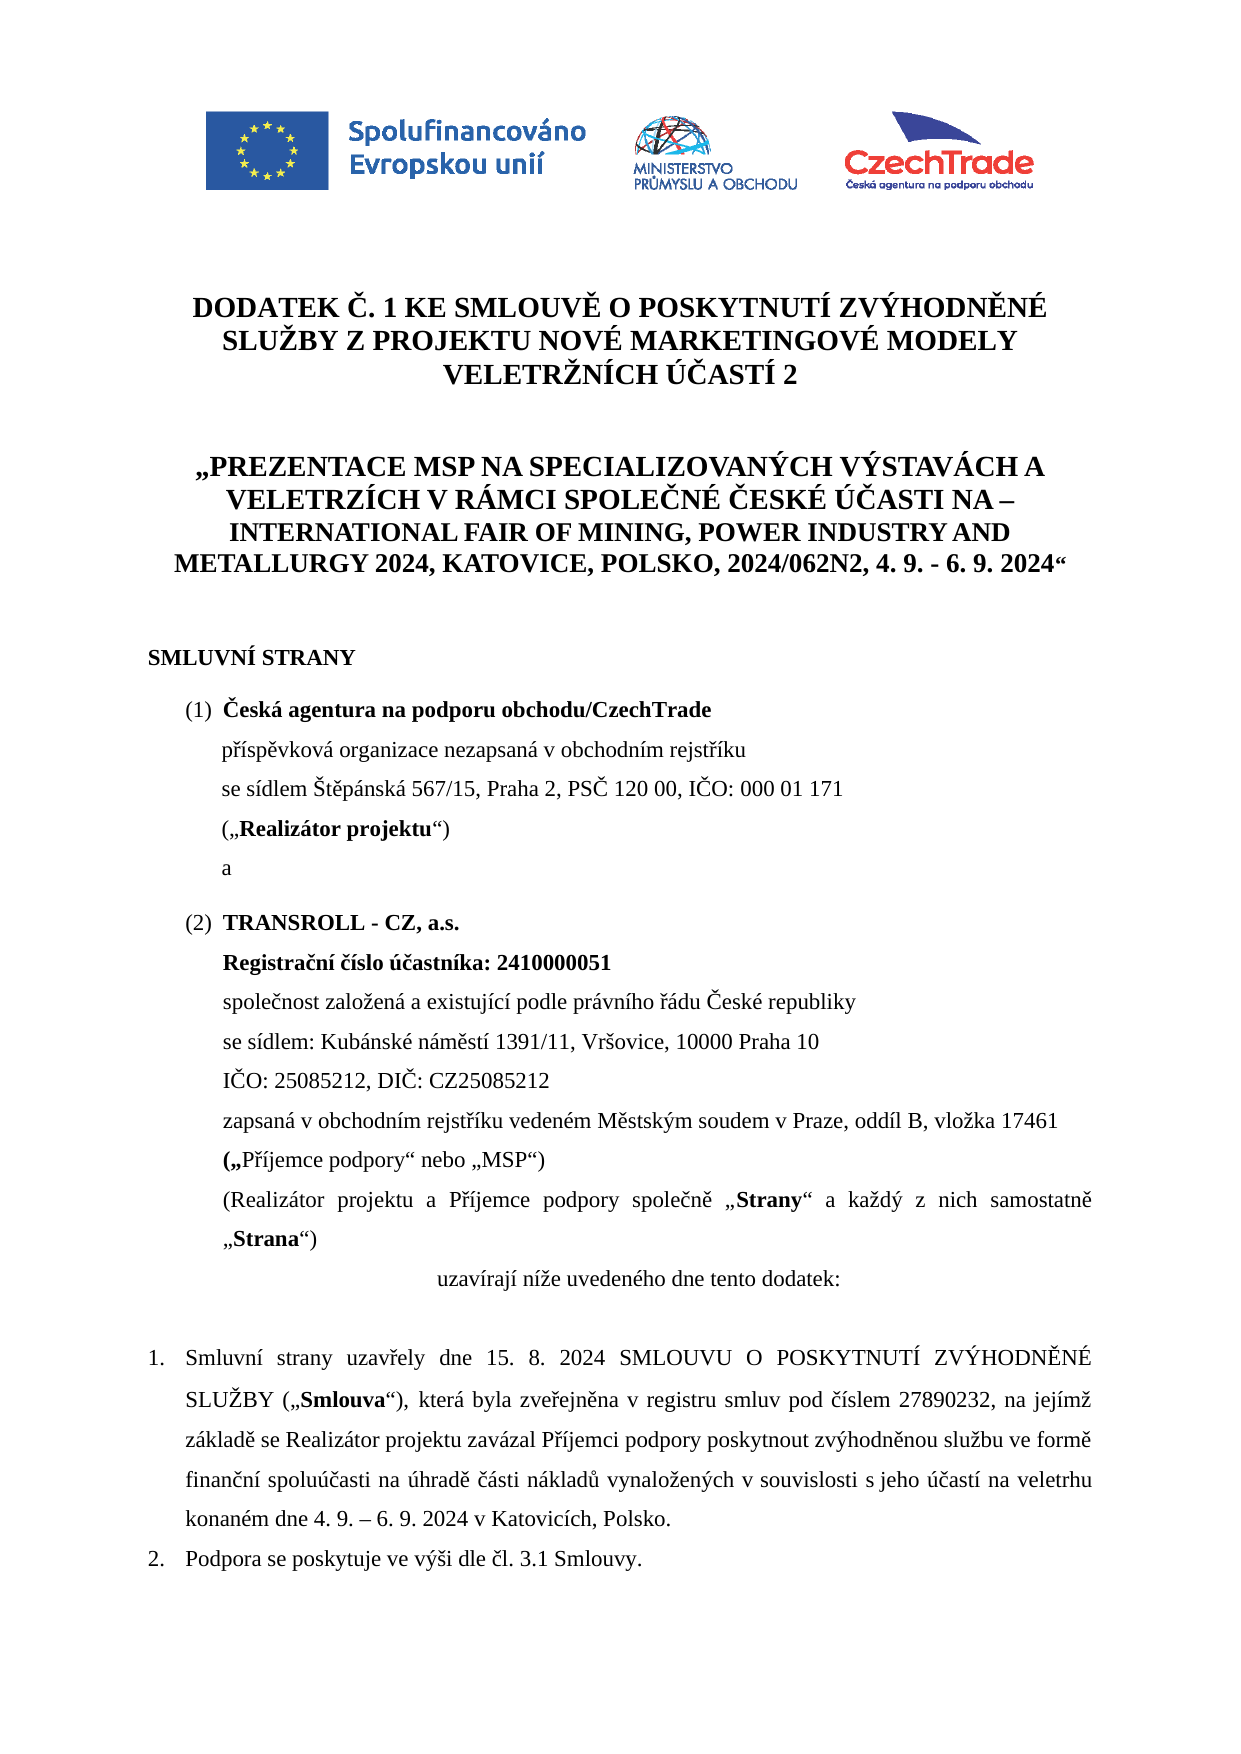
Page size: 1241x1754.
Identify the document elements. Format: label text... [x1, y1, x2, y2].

text DODATEK Č. 1 KE SMLOUVĚ O POSKYTNUTÍ ZVÝHODNĚNÉ SLUŽBY Z PROJEKTU NOVÉ MARKETINGOVÉ MODELY VELETRŽNÍCH ÚČASTÍ 2 [148, 290, 1093, 390]
text se sídlem Štěpánská 567/15, Praha 2, PSČ 120 00, IČO: 000 01 171 [148, 775, 1093, 802]
text SMLUVNÍ STRANY [148, 643, 1093, 670]
list Registrační číslo účastníka: 2410000051 [223, 949, 1093, 975]
list (Realizátor projektu a Příjemce podpory společně „Strany“ a každý z nich samostatně „Strana“) [223, 1186, 1093, 1251]
list zapsaná v obchodním rejstříku vedeném Městským soudem v Praze, oddíl B, vložka 17461 [223, 1107, 1093, 1133]
title „PREZENTACE MSP NA SPECIALIZOVANÝCH VÝSTAVÁCH A VELETRZÍCH V RÁMCI SPOLEČNÉ ČESKÉ ÚČASTI NA – International Fair of Mining, Power Industry and Metallurgy 2024, Katovice, Polsko, 2024/062N2, 4. 9. - 6. 9. 2024“ [148, 449, 1093, 578]
list („Příjemce podpory“ nebo „MSP“) [223, 1146, 1093, 1172]
list se sídlem: Kubánské náměstí 1391/11, Vršovice, 10000 Praha 10 [223, 1028, 1093, 1054]
list společnost založená a existující podle právního řádu České republiky [223, 988, 1093, 1014]
list Česká agentura na podporu obchodu/CzechTrade [185, 696, 1093, 723]
list uzavírají níže uvedeného dne tento dodatek: [185, 1264, 1093, 1291]
text a [148, 854, 1093, 881]
list Smluvní strany uzavřely dne 15. 8. 2024 SMLOUVU O POSKYTNUTÍ ZVÝHODNĚNÉ SLUŽBY („Smlouva“), která byla zveřejněna v registru smluv pod číslem 27890232, na jejímž základě se Realizátor projektu zavázal Příjemci podpory poskytnout zvýhodněnou službu ve formě finanční spoluúčasti na úhradě části nákladů vynaložených v souvislosti s jeho účastí na veletrhu konaném dne 4. 9. – 6. 9. 2024 v Katovicích, Polsko. [148, 1343, 1093, 1531]
list IČO: 25085212, DIČ: CZ25085212 [223, 1067, 1093, 1093]
list Podpora se poskytuje ve výši dle čl. 3.1 Smlouvy. [148, 1544, 1093, 1571]
text („Realizátor projektu“) [148, 815, 1093, 841]
text příspěvková organizace nezapsaná v obchodním rejstříku [148, 736, 1093, 762]
list TRANSROLL - CZ, a.s. [185, 909, 1093, 936]
